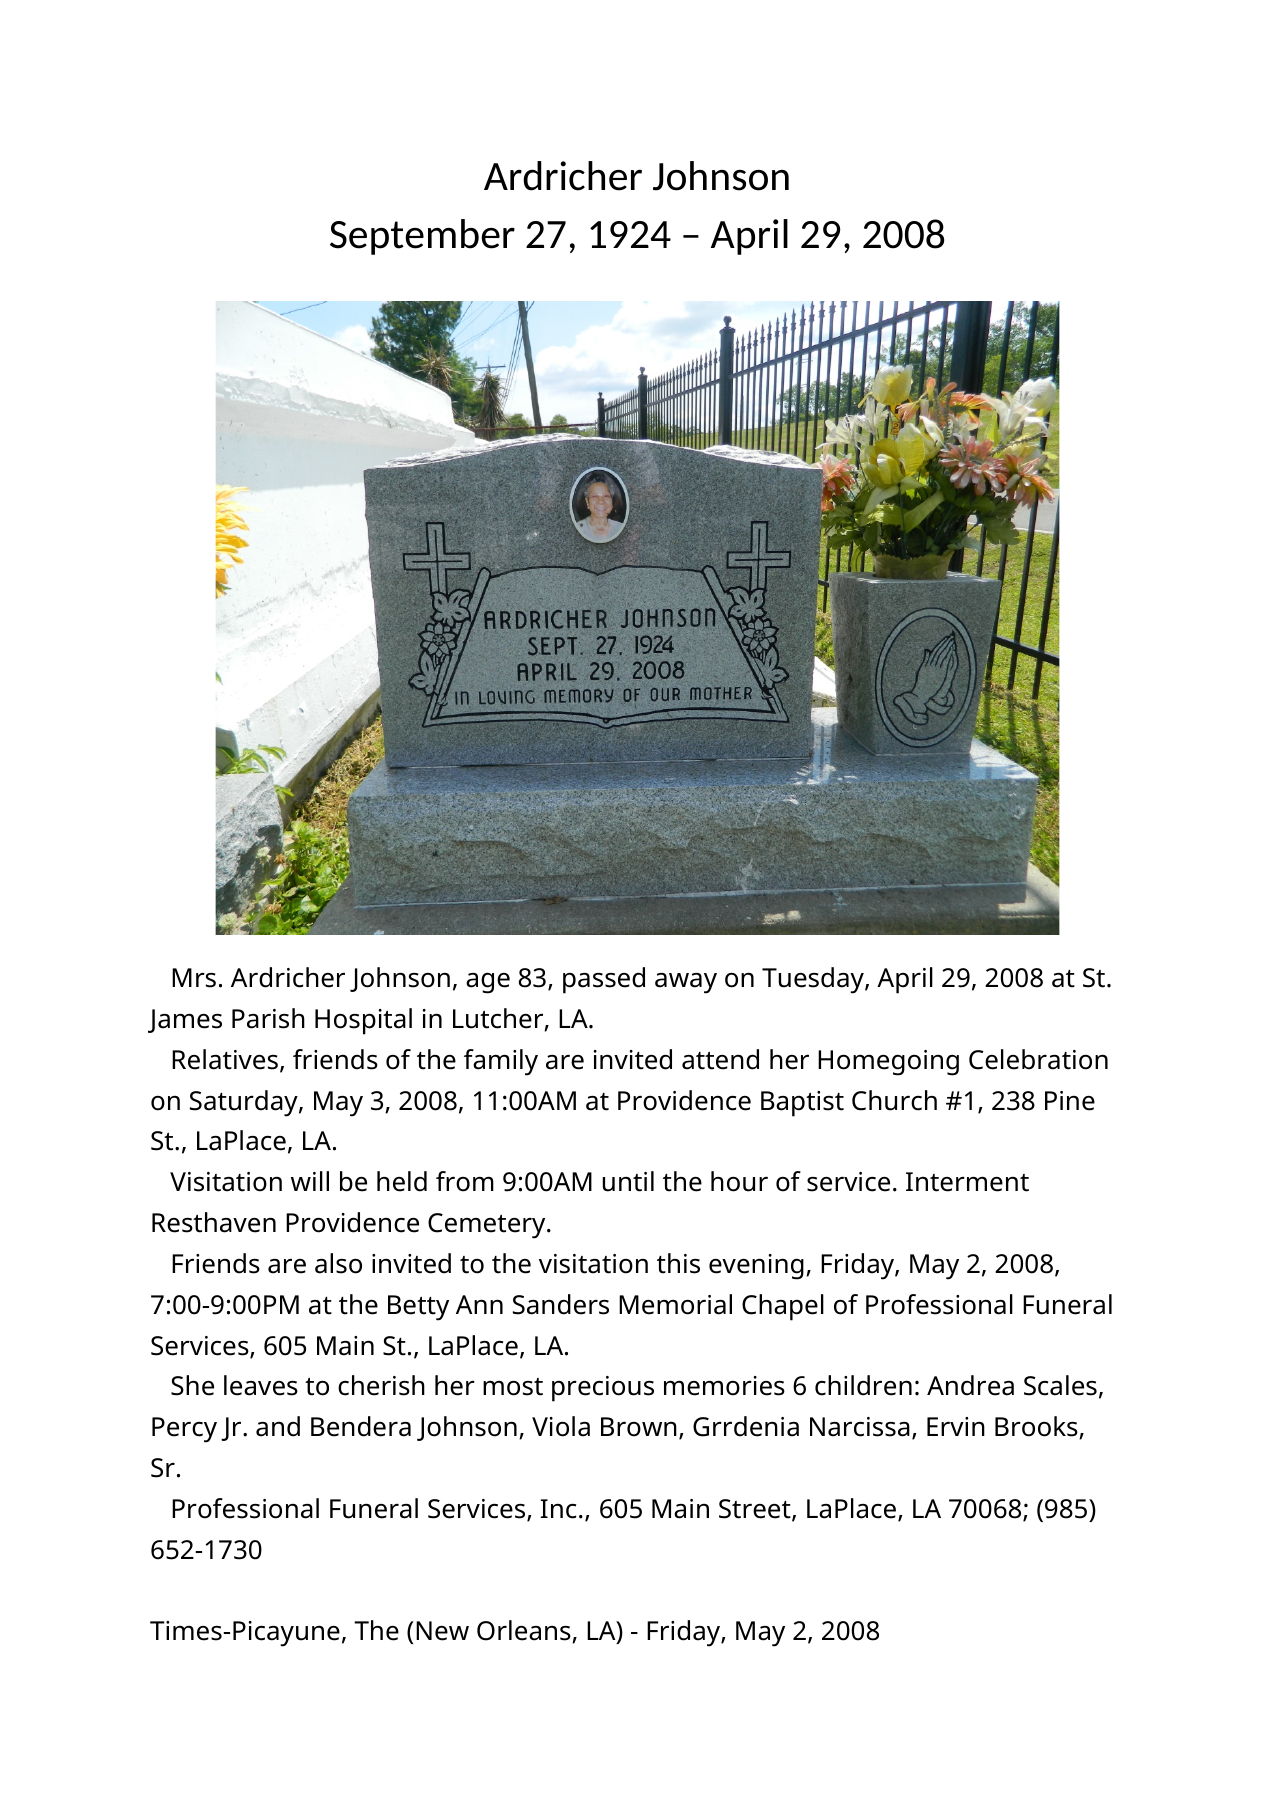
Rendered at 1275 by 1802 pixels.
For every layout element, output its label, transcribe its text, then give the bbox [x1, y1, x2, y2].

picture [215, 301, 1060, 935]
text Mrs. Ardricher Johnson, age 83, passed away on Tuesday, April 29, 2008 at St. James Parish Hospital in Lutcher, LA. Relatives, friends of the family are invited attend her Homegoing Celebration on Saturday, May 3, 2008, 11:00AM at Providence Baptist Church #1, 238 Pine St., LaPlace, LA. [150, 960, 1125, 1158]
text Visitation will be held from 9:00AM until the hour of service. Interment Resthaven Providence Cemetery. Friends are also invited to the visitation this evening, Friday, May 2, 2008, 7:00-9:00PM at the Betty Ann Sanders Memorial Chapel of Professional Funeral Services, 605 Main St., LaPlace, LA. She leaves to cherish her most precious memories 6 children: Andrea Scales, Percy Jr. and Bendera Johnson, Viola Brown, Grrdenia Narcissa, Ervin Brooks, Sr. Professional Funeral Services, Inc., 605 Main Street, LaPlace, LA 70068; (985) 652-1730 [150, 1164, 1125, 1567]
text September 27, 1924 – April 29, 2008 [150, 208, 1125, 259]
text Ardricher Johnson [150, 150, 1125, 201]
text Times-Picayune, The (New Orleans, LA) - Friday, May 2, 2008 [150, 1613, 1125, 1648]
